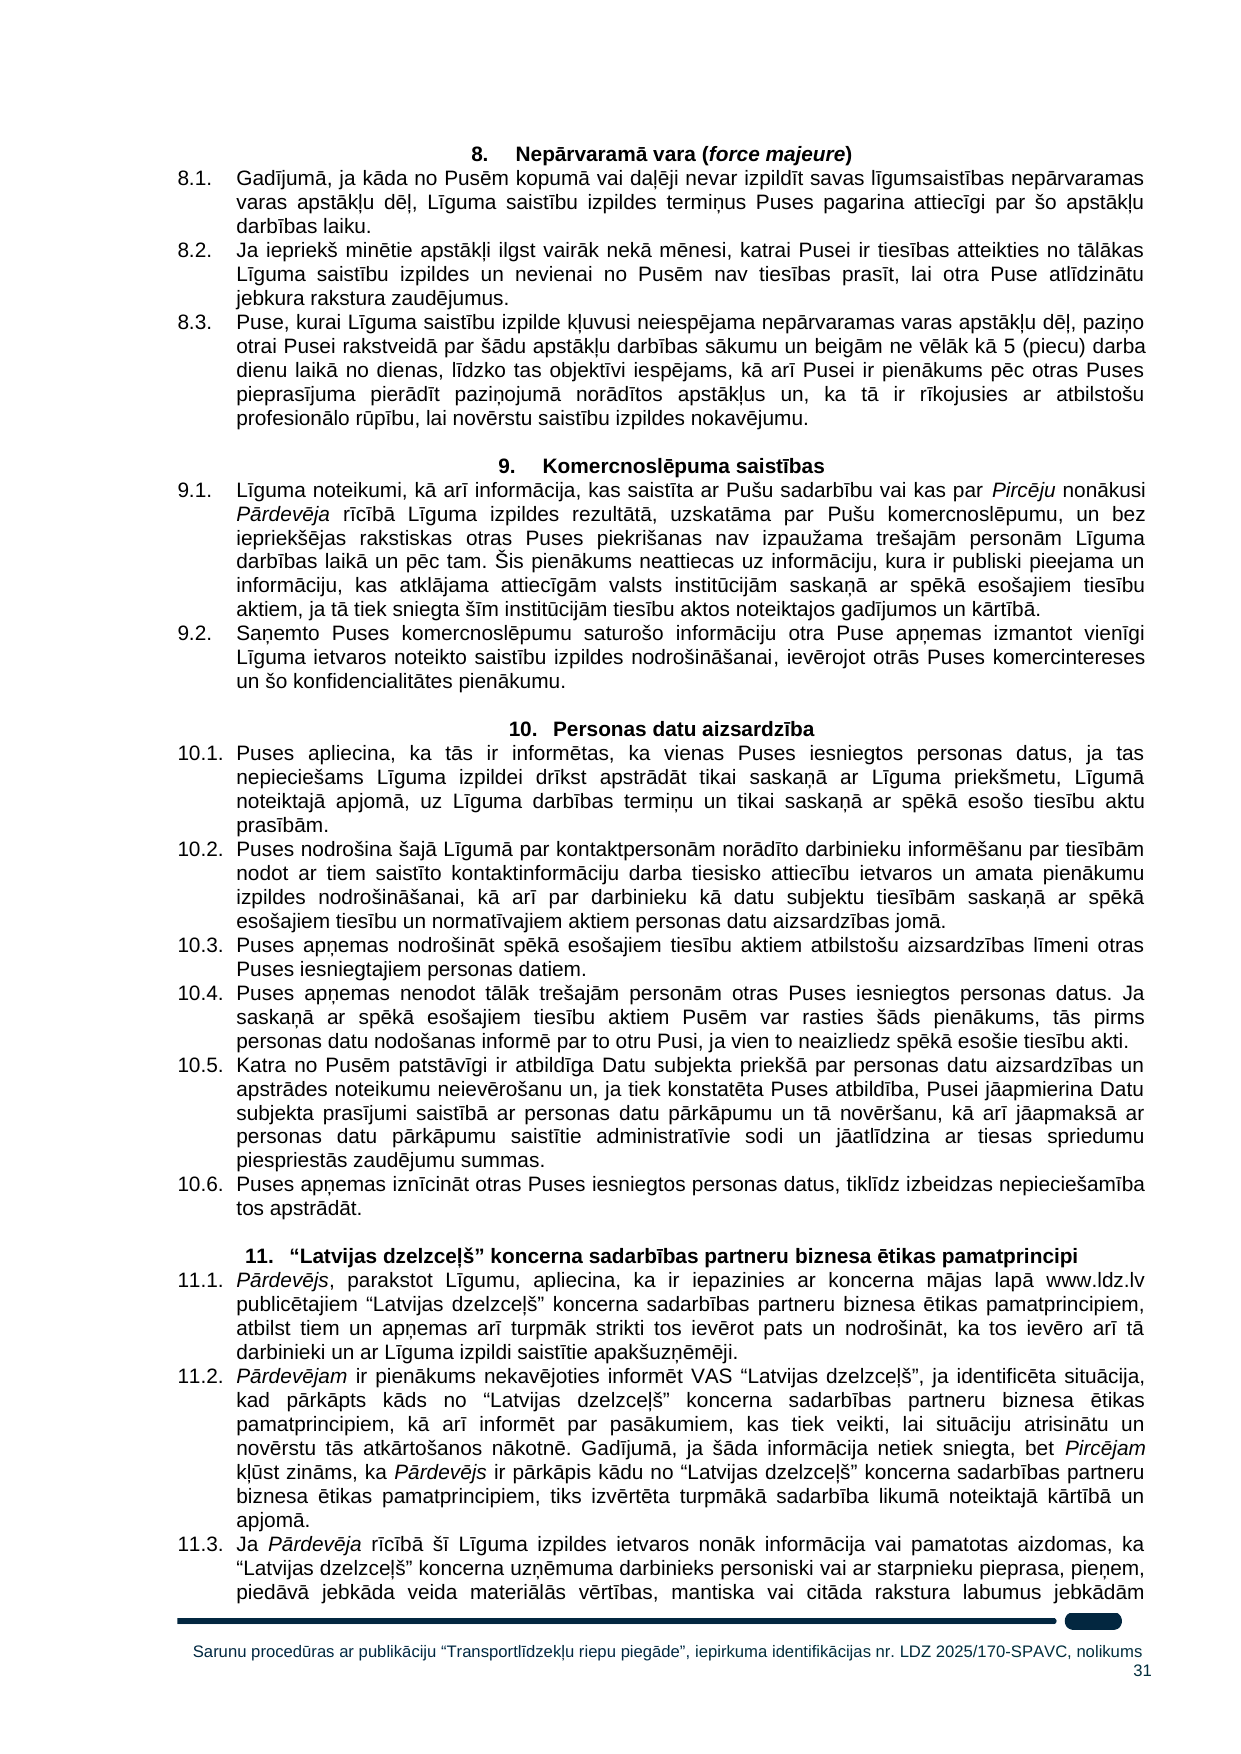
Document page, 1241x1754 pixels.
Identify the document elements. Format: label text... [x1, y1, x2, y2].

list Pārdevējam ir pienākums nekavējoties informēt VAS “Latvijas dzelzceļš”, ja identificēta situācija, kad pārkāpts kāds no “Latvijas dzelzceļš” koncerna sadarbības partneru biznesa ētikas pamatprincipiem, kā arī informēt par pasākumiem, kas tiek veikti, lai situāciju atrisinātu un novērstu tās atkārtošanos nākotnē. Gadījumā, ja šāda informācija netiek sniegta, bet Pircējam kļūst zināms, ka Pārdevējs ir pārkāpis kādu no “Latvijas dzelzceļš” koncerna sadarbības partneru biznesa ētikas pamatprincipiem, tiks izvērtēta turpmākā sadarbība likumā noteiktajā kārtībā un apjomā. [177, 1364, 1146, 1532]
picture [809, 1645, 816, 1657]
list Puses apņemas iznīcināt otras Puses iesniegtos personas datus, tiklīdz izbeidzas nepieciešamība tos apstrādāt. [177, 1172, 1146, 1220]
list Līguma noteikumi, kā arī informācija, kas saistīta ar Pušu sadarbību vai kas par Pircēju nonākusi Pārdevēja rīcībā Līguma izpildes rezultātā, uzskatāma par Pušu komercnoslēpumu, un bez iepriekšējas rakstiskas otras Puses piekrišanas nav izpaužama trešajām personām Līguma darbības laikā un pēc tam. Šis pienākums neattiecas uz informāciju, kura ir publiski pieejama un informāciju, kas atklājama attiecīgām valsts institūcijām saskaņā ar spēkā esošajiem tiesību aktiem, ja tā tiek sniegta šīm institūcijām tiesību aktos noteiktajos gadījumos un kārtībā. [177, 477, 1146, 621]
picture [1011, 1645, 1020, 1651]
picture [777, 1645, 783, 1657]
picture [909, 1646, 915, 1657]
list Nepārvaramā vara (force majeure) [177, 142, 1146, 166]
list Saņemto Puses komercnoslēpumu saturošo informāciju otra Puse apņemas izmantot vienīgi Līguma ietvaros noteikto saistību izpildes nodrošināšanai, ievērojot otrās Puses komercintereses un šo konfidencialitātes pienākumu. [177, 621, 1146, 693]
list Puses apņemas nodrošināt spēkā esošajiem tiesību aktiem atbilstošu aizsardzības līmeni otras Puses iesniegtajiem personas datiem. [177, 933, 1146, 981]
list Pārdevējs, parakstot Līgumu, apliecina, ka ir iepazinies ar koncerna mājas lapā www.ldz.lv publicētajiem “Latvijas dzelzceļš” koncerna sadarbības partneru biznesa ētikas pamatprincipiem, atbilst tiem un apņemas arī turpmāk strikti tos ievērot pats un nodrošināt, ka tos ievēro arī tā darbinieki un ar Līguma izpildi saistītie apakšuzņēmēji. [177, 1268, 1146, 1364]
list Puses apņemas nenodot tālāk trešajām personām otras Puses iesniegtos personas datus. Ja saskaņā ar spēkā esošajiem tiesību aktiem Pusēm var rasties šāds pienākums, tās pirms personas datu nodošanas informē par to otru Pusi, ja vien to neaizliedz spēkā esošie tiesību akti. [177, 981, 1146, 1052]
picture [759, 1648, 766, 1654]
picture [177, 1613, 1122, 1630]
list Puses apliecina, ka tās ir informētas, ka vienas Puses iesniegtos personas datus, ja tas nepieciešams Līguma izpildei drīkst apstrādāt tikai saskaņā ar Līguma priekšmetu, Līgumā noteiktajā apjomā, uz Līguma darbības termiņu un tikai saskaņā ar spēkā esošo tiesību aktu prasībām. [177, 741, 1146, 837]
list Puse, kurai Līguma saistību izpilde kļuvusi neiespējama nepārvaramas varas apstākļu dēļ, paziņo otrai Pusei rakstveidā par šādu apstākļu darbības sākumu un beigām ne vēlāk kā 5 (piecu) darba dienu laikā no dienas, līdzko tas objektīvi iespējams, kā arī Pusei ir pienākums pēc otras Puses pieprasījuma pierādīt paziņojumā norādītos apstākļus un, ka tā ir rīkojusies ar atbilstošu profesionālo rūpību, lai novērstu saistību izpildes nokavējumu. [177, 310, 1146, 429]
list Personas datu aizsardzība [177, 717, 1146, 741]
list Katra no Pusēm patstāvīgi ir atbildīga Datu subjekta priekšā par personas datu aizsardzības un apstrādes noteikumu neievērošanu un, ja tiek konstatēta Puses atbildība, Pusei jāapmierina Datu subjekta prasījumi saistībā ar personas datu pārkāpumu un tā novēršanu, kā arī jāapmaksā ar personas datu pārkāpumu saistītie administratīvie sodi un jāatlīdzina ar tiesas spriedumu piespriestās zaudējumu summas. [177, 1052, 1146, 1172]
list Ja iepriekš minētie apstākļi ilgst vairāk nekā mēnesi, katrai Pusei ir tiesības atteikties no tālākas Līguma saistību izpildes un nevienai no Pusēm nav tiesības prasīt, lai otra Puse atlīdzinātu jebkura rakstura zaudējumus. [177, 238, 1146, 310]
list Puses nodrošina šajā Līgumā par kontaktpersonām norādīto darbinieku informēšanu par tiesībām nodot ar tiem saistīto kontaktinformāciju darba tiesisko attiecību ietvaros un amata pienākumu izpildes nodrošināšanai, kā arī par darbinieku kā datu subjektu tiesībām saskaņā ar spēkā esošajiem tiesību un normatīvajiem aktiem personas datu aizsardzības jomā. [177, 837, 1146, 933]
list Komercnoslēpuma saistības [177, 453, 1146, 477]
list Gadījumā, ja kāda no Pusēm kopumā vai daļēji nevar izpildīt savas līgumsaistības nepārvaramas varas apstākļu dēļ, Līguma saistību izpildes termiņus Puses pagarina attiecīgi par šo apstākļu darbības laiku. [177, 166, 1146, 238]
picture [709, 1648, 715, 1660]
list “Latvijas dzelzceļš” koncerna sadarbības partneru biznesa ētikas pamatprincipi [177, 1244, 1146, 1268]
